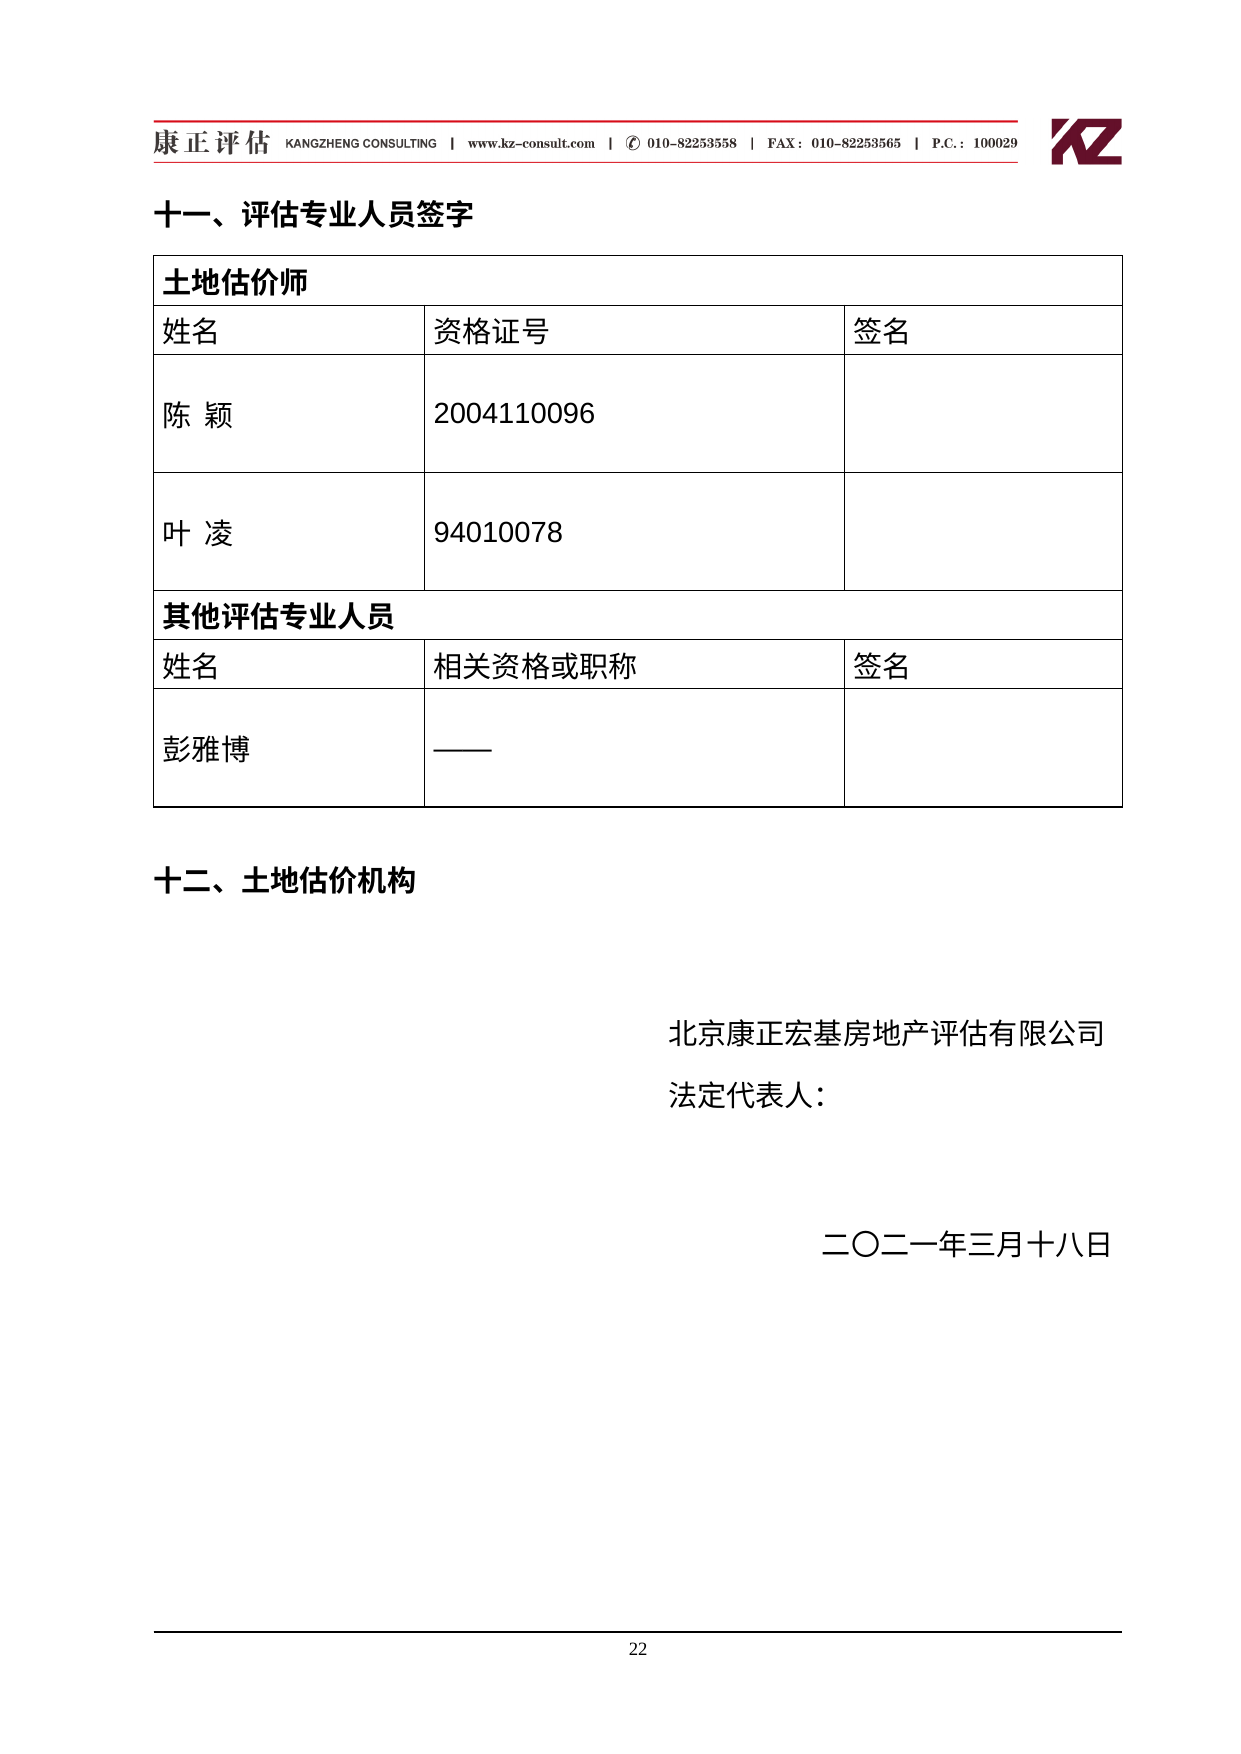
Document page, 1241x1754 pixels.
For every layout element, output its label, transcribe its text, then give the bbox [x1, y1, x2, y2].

table_cell 2004110096 [425, 355, 844, 472]
table_cell 姓名 [154, 640, 424, 688]
table_cell [845, 473, 1122, 590]
table_cell 姓名 [154, 306, 424, 354]
table_cell [845, 355, 1122, 472]
table_cell 相关资格或职称 [425, 640, 844, 688]
picture [153, 118, 1122, 165]
table_header 北京康正宏基房地产评估有限公司 [659, 1008, 1122, 1070]
table_cell 签名 [845, 306, 1122, 354]
table_cell [845, 689, 1122, 806]
table_cell 叶 凌 [154, 473, 424, 590]
table_cell 二〇二一年三月十八日 [659, 1219, 1122, 1267]
text 十一、评估专业人员签字 [153, 192, 1122, 234]
table_cell 彭雅博 [154, 689, 424, 806]
table_cell 陈 颖 [154, 355, 424, 472]
table_cell 签名 [845, 640, 1122, 688]
table_cell —— [425, 689, 844, 806]
text 十二、土地估价机构 [153, 858, 1122, 900]
table_cell 其他评估专业人员 [154, 591, 1122, 639]
table_cell 资格证号 [425, 306, 844, 354]
table_header 土地估价师 [154, 256, 1122, 304]
table_cell 94010078 [425, 473, 844, 590]
table_cell 法定代表人： [659, 1070, 1122, 1219]
